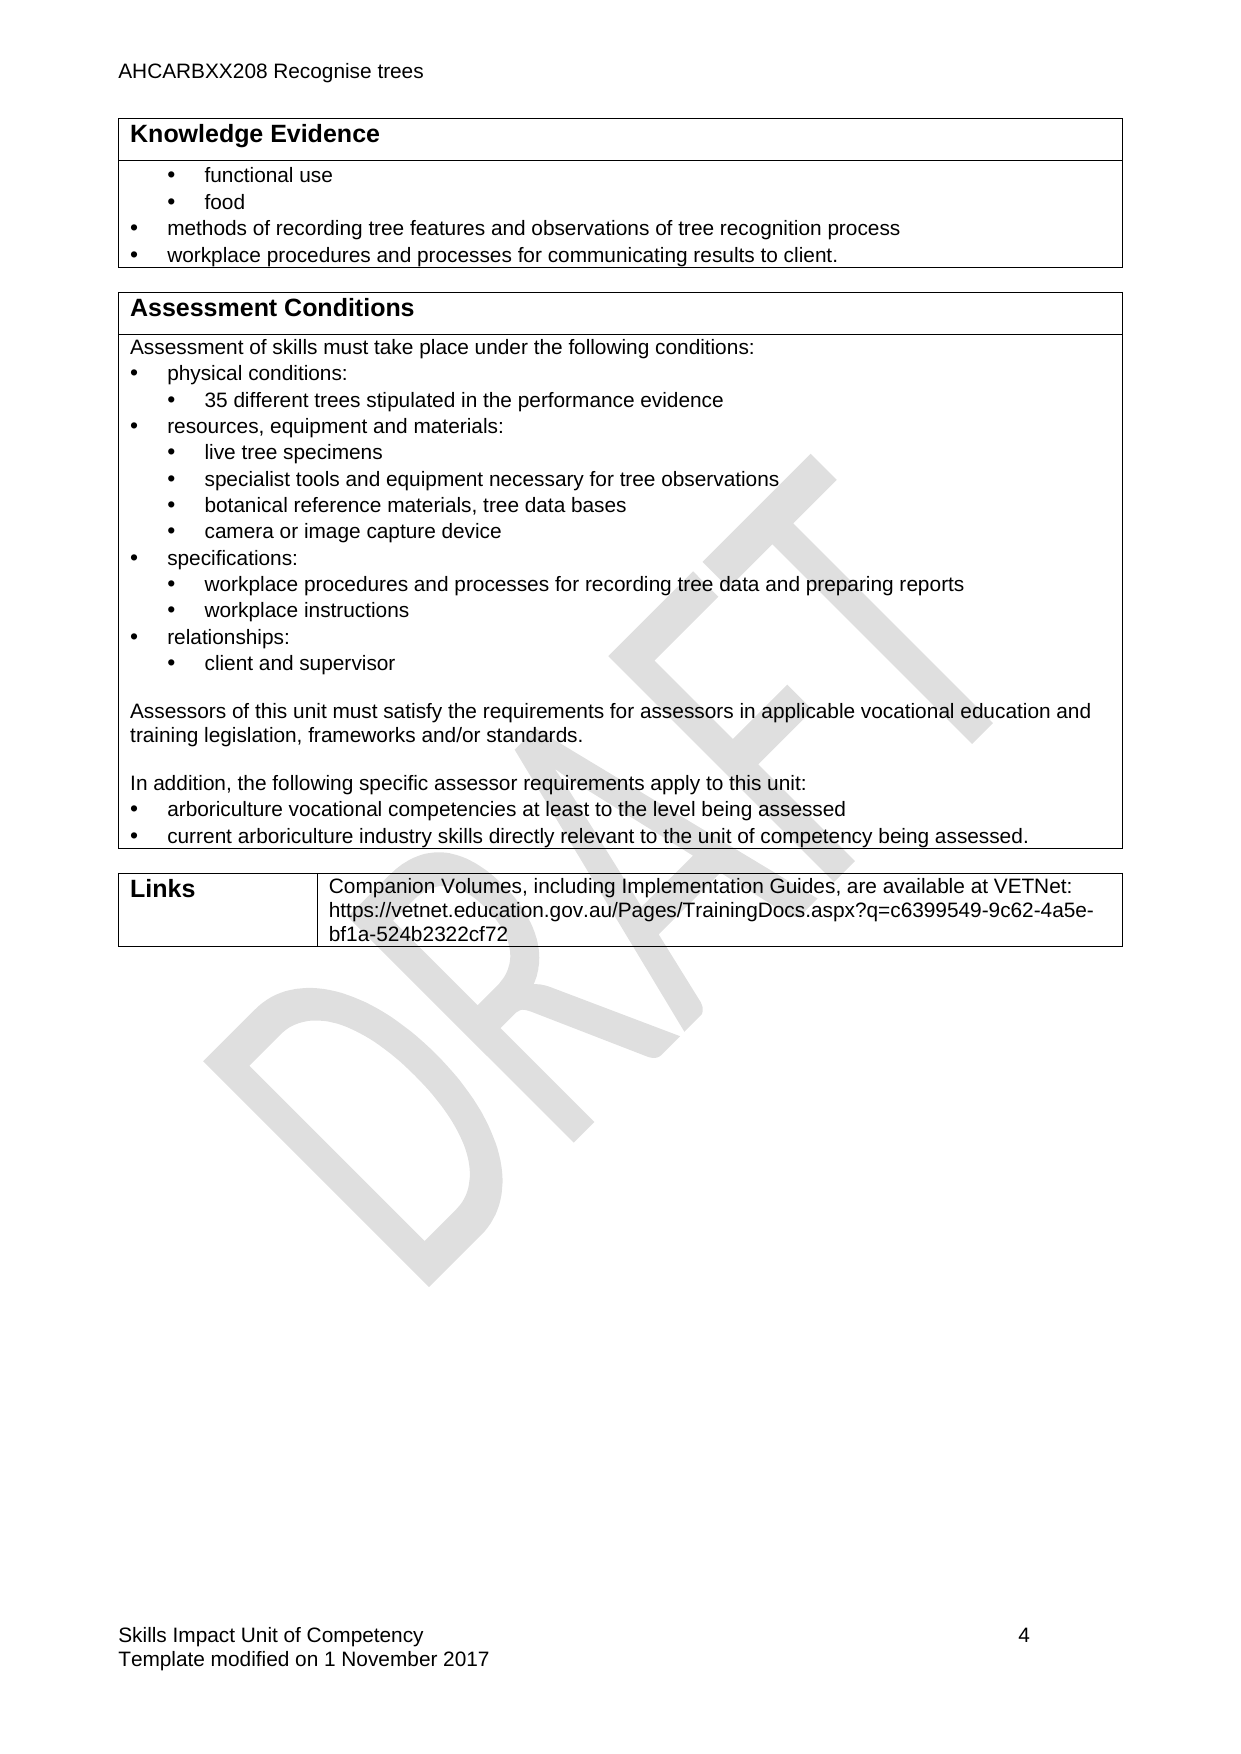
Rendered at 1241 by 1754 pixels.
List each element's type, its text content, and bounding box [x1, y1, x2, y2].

table_header Companion Volumes, including Implementation Guides, are available at VETNet: https://vetnet.education.gov.au/Pages/TrainingDocs.aspx?q=c6399549-9c62-4a5e-bf1a-524b2322cf72 [318, 874, 1122, 946]
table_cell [119, 161, 1122, 267]
table_header Links [119, 874, 317, 946]
table_header Knowledge Evidence [119, 119, 1122, 160]
table_cell Assessment of skills must take place under the following conditions: physical conditions: 35 different trees stipulated in the performance evidence resources, equipment and materials: live tree specimens specialist tools and equipment necessary for tree observations botanical reference materials, tree data bases camera or image capture device specifications: workplace procedures and processes for recording tree data and preparing reports workplace instructions relationships: client and supervisor Assessors of this unit must satisfy the requirements for assessors in applicable vocational education and training legislation, frameworks and/or standards. In addition, the following specific assessor requirements apply to this unit: arboriculture vocational competencies at least to the level being assessed current arboriculture industry skills directly relevant to the unit of competency being assessed. [119, 335, 1122, 848]
table_header Assessment Conditions [119, 293, 1122, 334]
